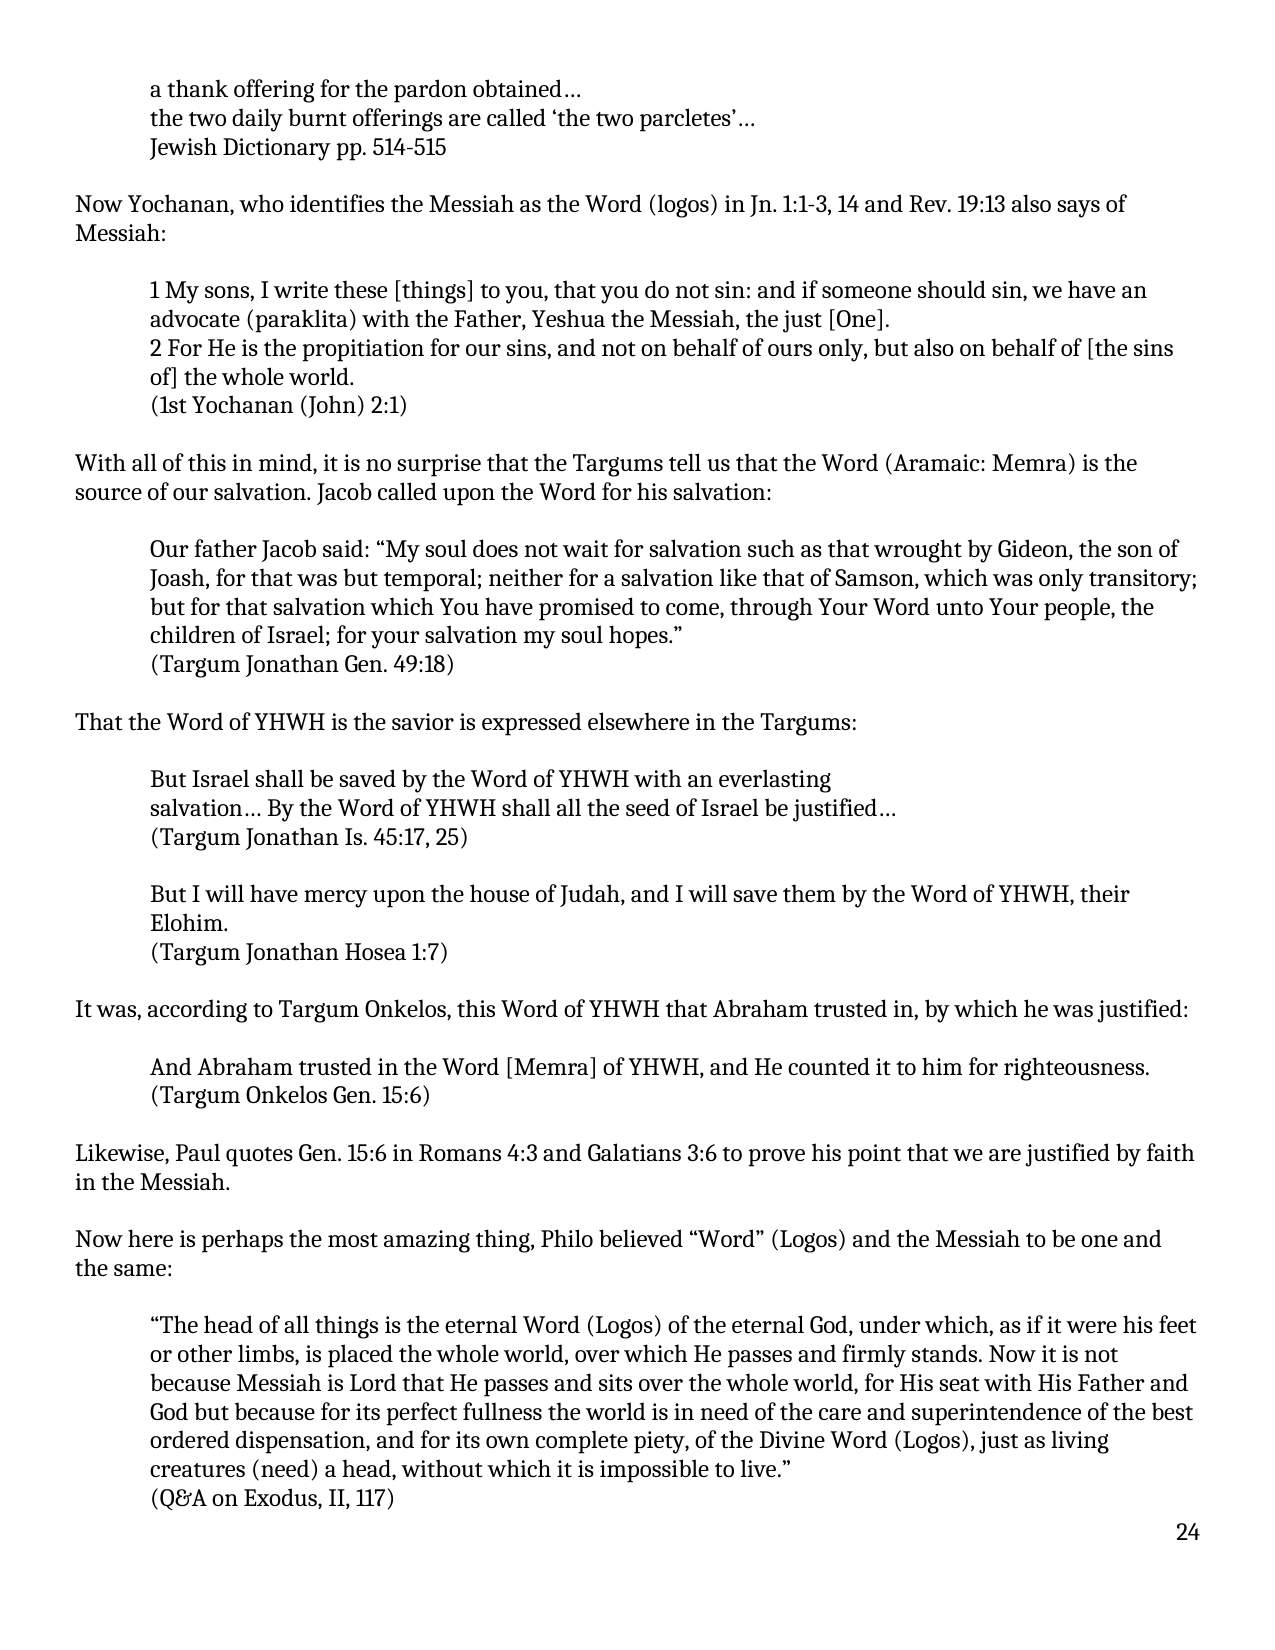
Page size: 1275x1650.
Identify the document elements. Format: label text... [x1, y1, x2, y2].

text Now Yochanan, who identifies the Messiah as the Word (logos) in Jn. 1:1-3, 14 and Rev. 19:13 also says of Messiah: [75, 190, 1200, 247]
text Jewish Dictionary pp. 514-515 [150, 132, 1200, 161]
text With all of this in mind, it is no surprise that the Targums tell us that the Word (Aramaic: Memra) is the source of our salvation. Jacob called upon the Word for his salvation: [75, 449, 1200, 506]
text And Abraham trusted in the Word [Memra] of YHWH, and He counted it to him for righteousness. [150, 1052, 1200, 1081]
text That the Word of YHWH is the savior is expressed elsewhere in the Targums: [75, 707, 1200, 736]
text (Targum Jonathan Hosea 1:7) [150, 937, 1200, 966]
text 1 My sons, I write these [things] to you, that you do not sin: and if someone should sin, we have an advocate (paraklita) with the Father, Yeshua the Messiah, the just [One]. [150, 276, 1200, 334]
text But Israel shall be saved by the Word of YHWH with an everlasting [150, 765, 1200, 794]
text a thank offering for the pardon obtained… [150, 75, 1200, 104]
text 2 For He is the propitiation for our sins, and not on behalf of ours only, but also on behalf of [the sins of] the whole world. [150, 334, 1200, 391]
text But I will have mercy upon the house of Judah, and I will save them by the Word of YHWH, their Elohim. [150, 880, 1200, 937]
text “The head of all things is the eternal Word (Logos) of the eternal God, under which, as if it were his feet or other limbs, is placed the whole world, over which He passes and firmly stands. Now it is not because Messiah is Lord that He passes and sits over the whole world, for His seat with His Father and God but because for its perfect fullness the world is in need of the care and superintendence of the best ordered dispensation, and for its own complete piety, of the Divine Word (Logos), just as living creatures (need) a head, without which it is impossible to live.” [150, 1311, 1200, 1484]
text (1st Yochanan (John) 2:1) [150, 391, 1200, 420]
text It was, according to Targum Onkelos, this Word of YHWH that Abraham trusted in, by which he was justified: [75, 995, 1200, 1024]
text salvation… By the Word of YHWH shall all the seed of Israel be justified… [150, 794, 1200, 822]
text (Targum Onkelos Gen. 15:6) [150, 1081, 1200, 1110]
text Likewise, Paul quotes Gen. 15:6 in Romans 4:3 and Galatians 3:6 to prove his point that we are justified by faith in the Messiah. [75, 1139, 1200, 1196]
text (Targum Jonathan Is. 45:17, 25) [150, 822, 1200, 851]
text the two daily burnt offerings are called ‘the two parcletes’… [150, 104, 1200, 132]
text Now here is perhaps the most amazing thing, Philo believed “Word” (Logos) and the Messiah to be one and the same: [75, 1225, 1200, 1282]
text Our father Jacob said: “My soul does not wait for salvation such as that wrought by Gideon, the son of Joash, for that was but temporal; neither for a salvation like that of Samson, which was only transitory; but for that salvation which You have promised to come, through Your Word unto Your people, the children of Israel; for your salvation my soul hopes.” [150, 535, 1200, 650]
text (Targum Jonathan Gen. 49:18) [150, 650, 1200, 679]
text (Q&A on Exodus, II, 117) [150, 1484, 1200, 1512]
